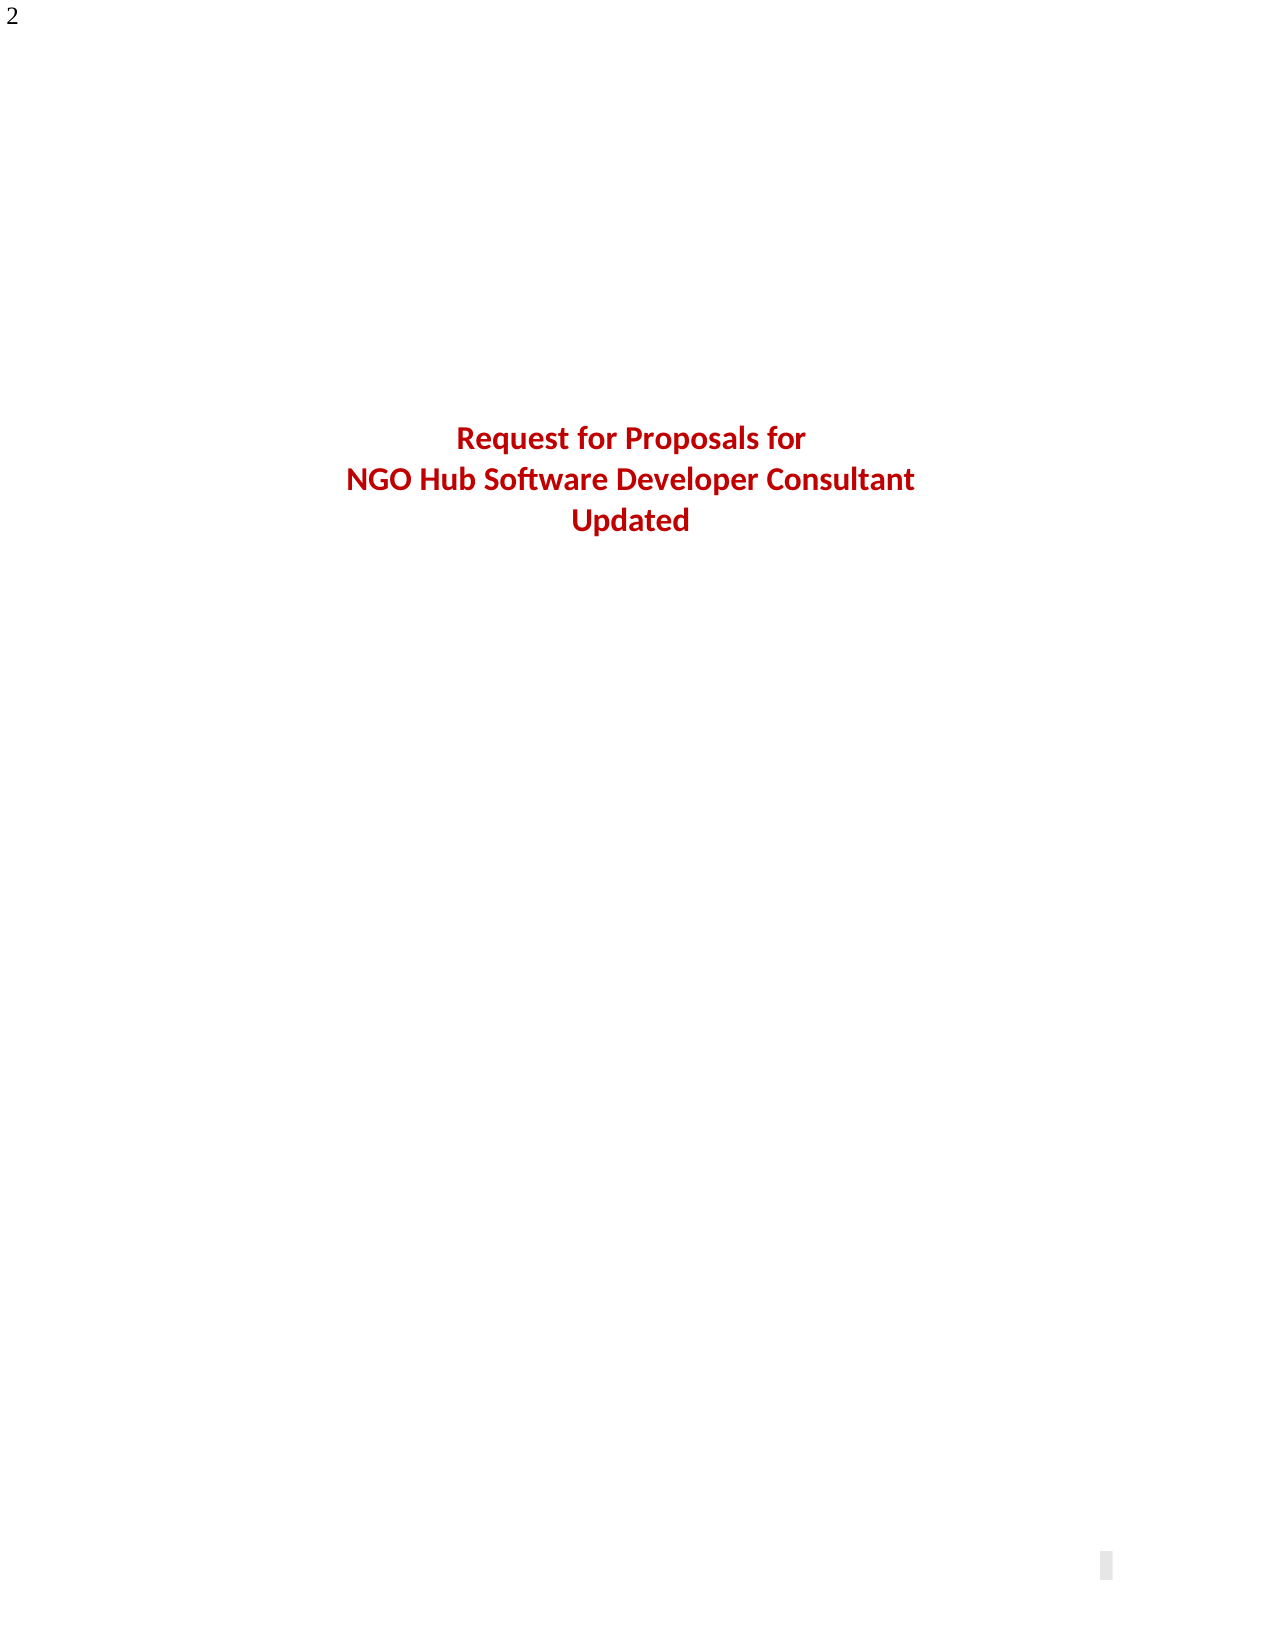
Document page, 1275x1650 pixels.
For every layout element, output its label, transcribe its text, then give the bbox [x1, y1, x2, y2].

title Request for Proposals for [104, 417, 1159, 458]
title NGO Hub Software Developer Consultant [104, 458, 1157, 499]
title Updated [104, 499, 1157, 540]
